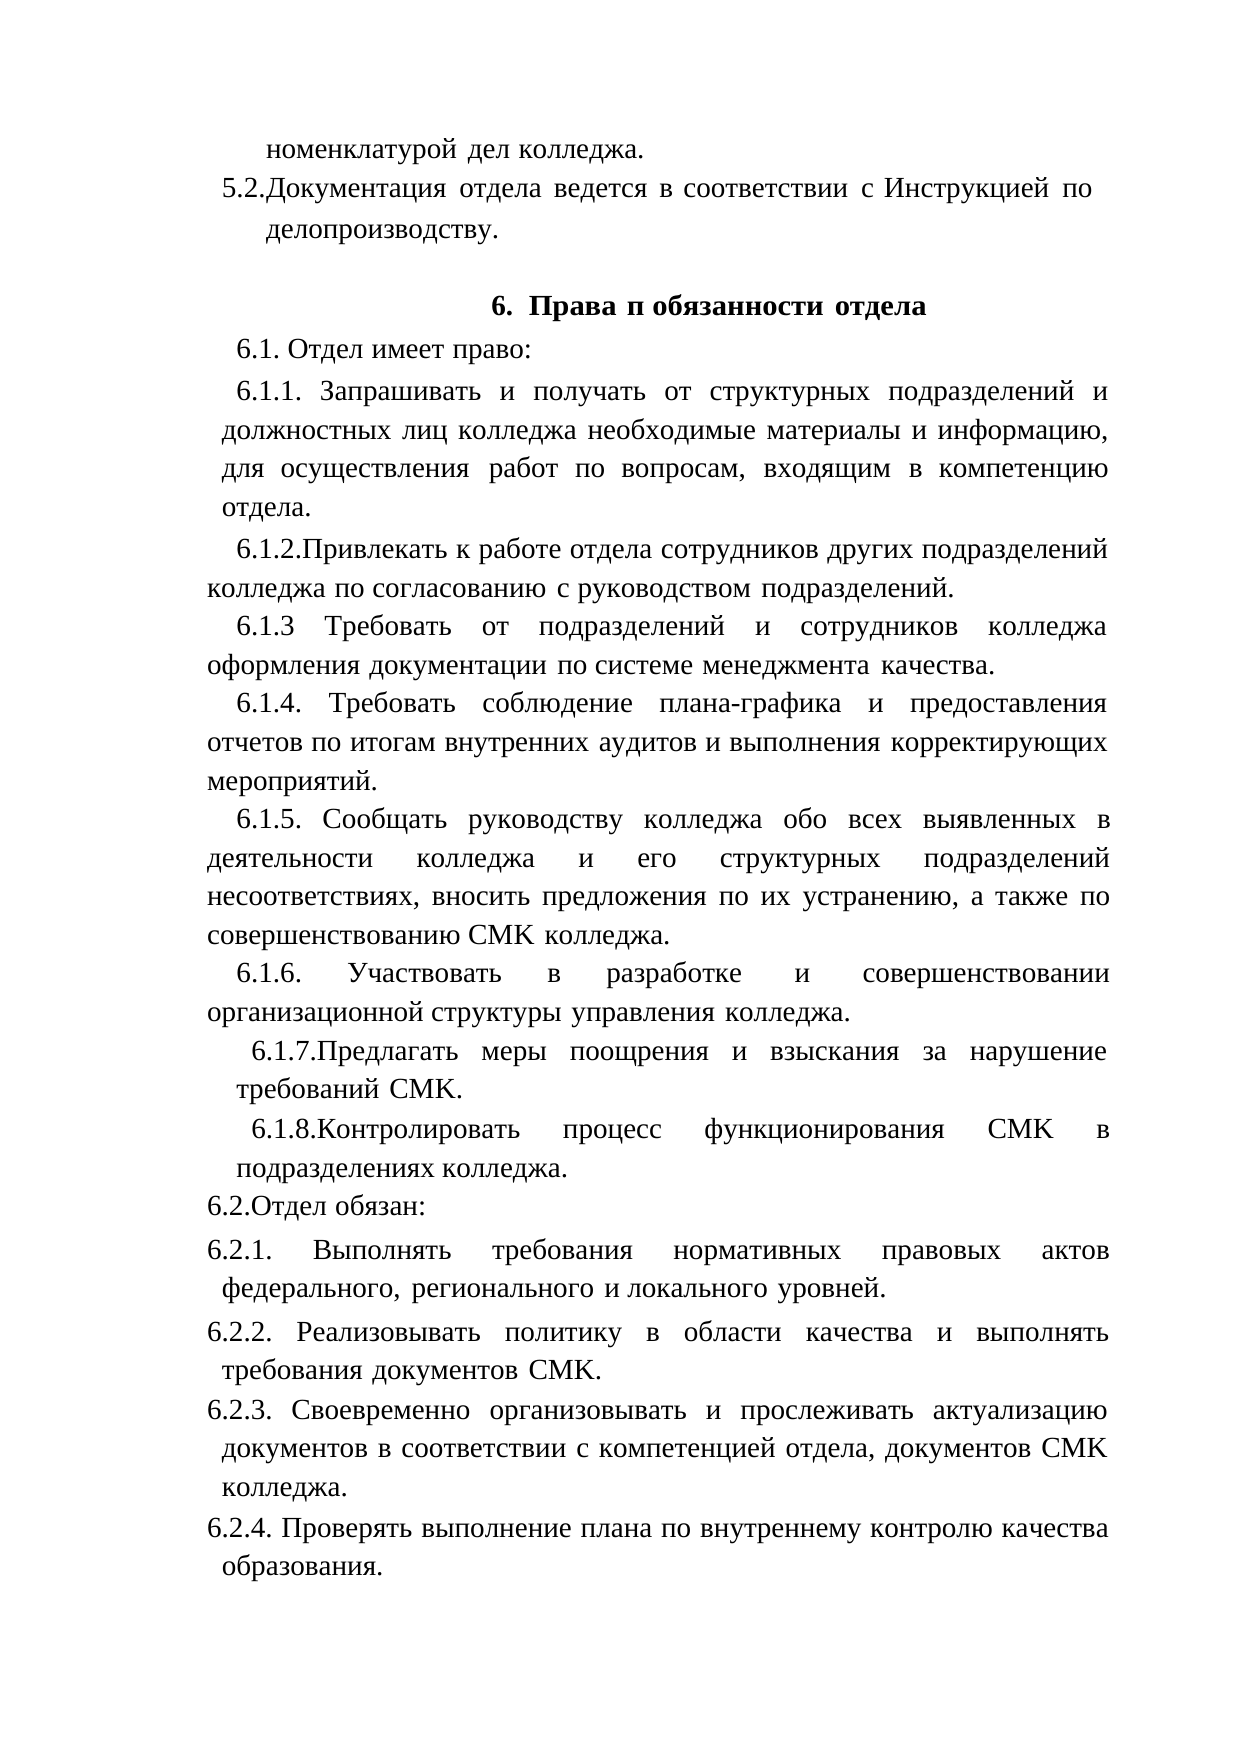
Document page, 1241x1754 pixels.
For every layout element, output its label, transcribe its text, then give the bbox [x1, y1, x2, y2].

list Права п обязанности отдела [266, 288, 1152, 322]
text 6.1.8.Контролировать процесс функционирования CMK в подразделениях колледжа. [236, 1111, 1110, 1183]
text 6.1.3 Требовать от подразделений и сотрудников колледжа оформления документации по системе менеджмента качества. [207, 608, 1107, 680]
text 6.1.7.Предлагать меры поощрения и взыскания за нарушение требований CMK. [236, 1033, 1107, 1105]
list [222, 131, 1108, 165]
text 6.2.Отдел обязан: [177, 1188, 1152, 1222]
text 6.1.1. Запрашивать и получать от структурных подразделений и должностных лиц колледжа необходимые материалы и информацию, для осуществления работ по вопросам, входящим в компетенцию отдела. [222, 373, 1108, 523]
text 6.2.2. Реализовывать политику в области качества и выполнять требования документов CMK. [207, 1314, 1109, 1386]
list Документация отдела ведется в соответствии с Инструкцией по [222, 170, 1108, 203]
text 6.1. Отдел имеет право: [207, 332, 1152, 365]
text 6.1.6. Участвовать в разработке и совершенствовании организационной структуры управления колледжа. [207, 955, 1110, 1027]
text 6.2.1. Выполнять требования нормативных правовых актов федерального, регионального и локального уровней. [207, 1232, 1109, 1304]
text 6.1.4. Требовать соблюдение плана-графика и предоставления отчетов по итогам внутренних аудитов и выполнения корректирующих мероприятий. [207, 686, 1108, 796]
text 6.1.5. Сообщать руководству колледжа обо всех выявленных в деятельности колледжа и его структурных подразделений несоответствиях, вносить предложения по их устранению, а также по совершенствованию CMK колледжа. [207, 801, 1111, 950]
text 6.2.3. Своевременно организовывать и прослеживать актуализацию документов в соответствии с компетенцией отдела, документов CMK колледжа. [207, 1392, 1108, 1503]
text 6.1.2.Привлекать к работе отдела сотрудников других подразделений колледжа по согласованию с руководством подразделений. [207, 531, 1108, 603]
text делопроизводству. [266, 211, 1152, 244]
text 6.2.4. Проверять выполнение плана по внутреннему контролю качества образования. [207, 1510, 1109, 1582]
